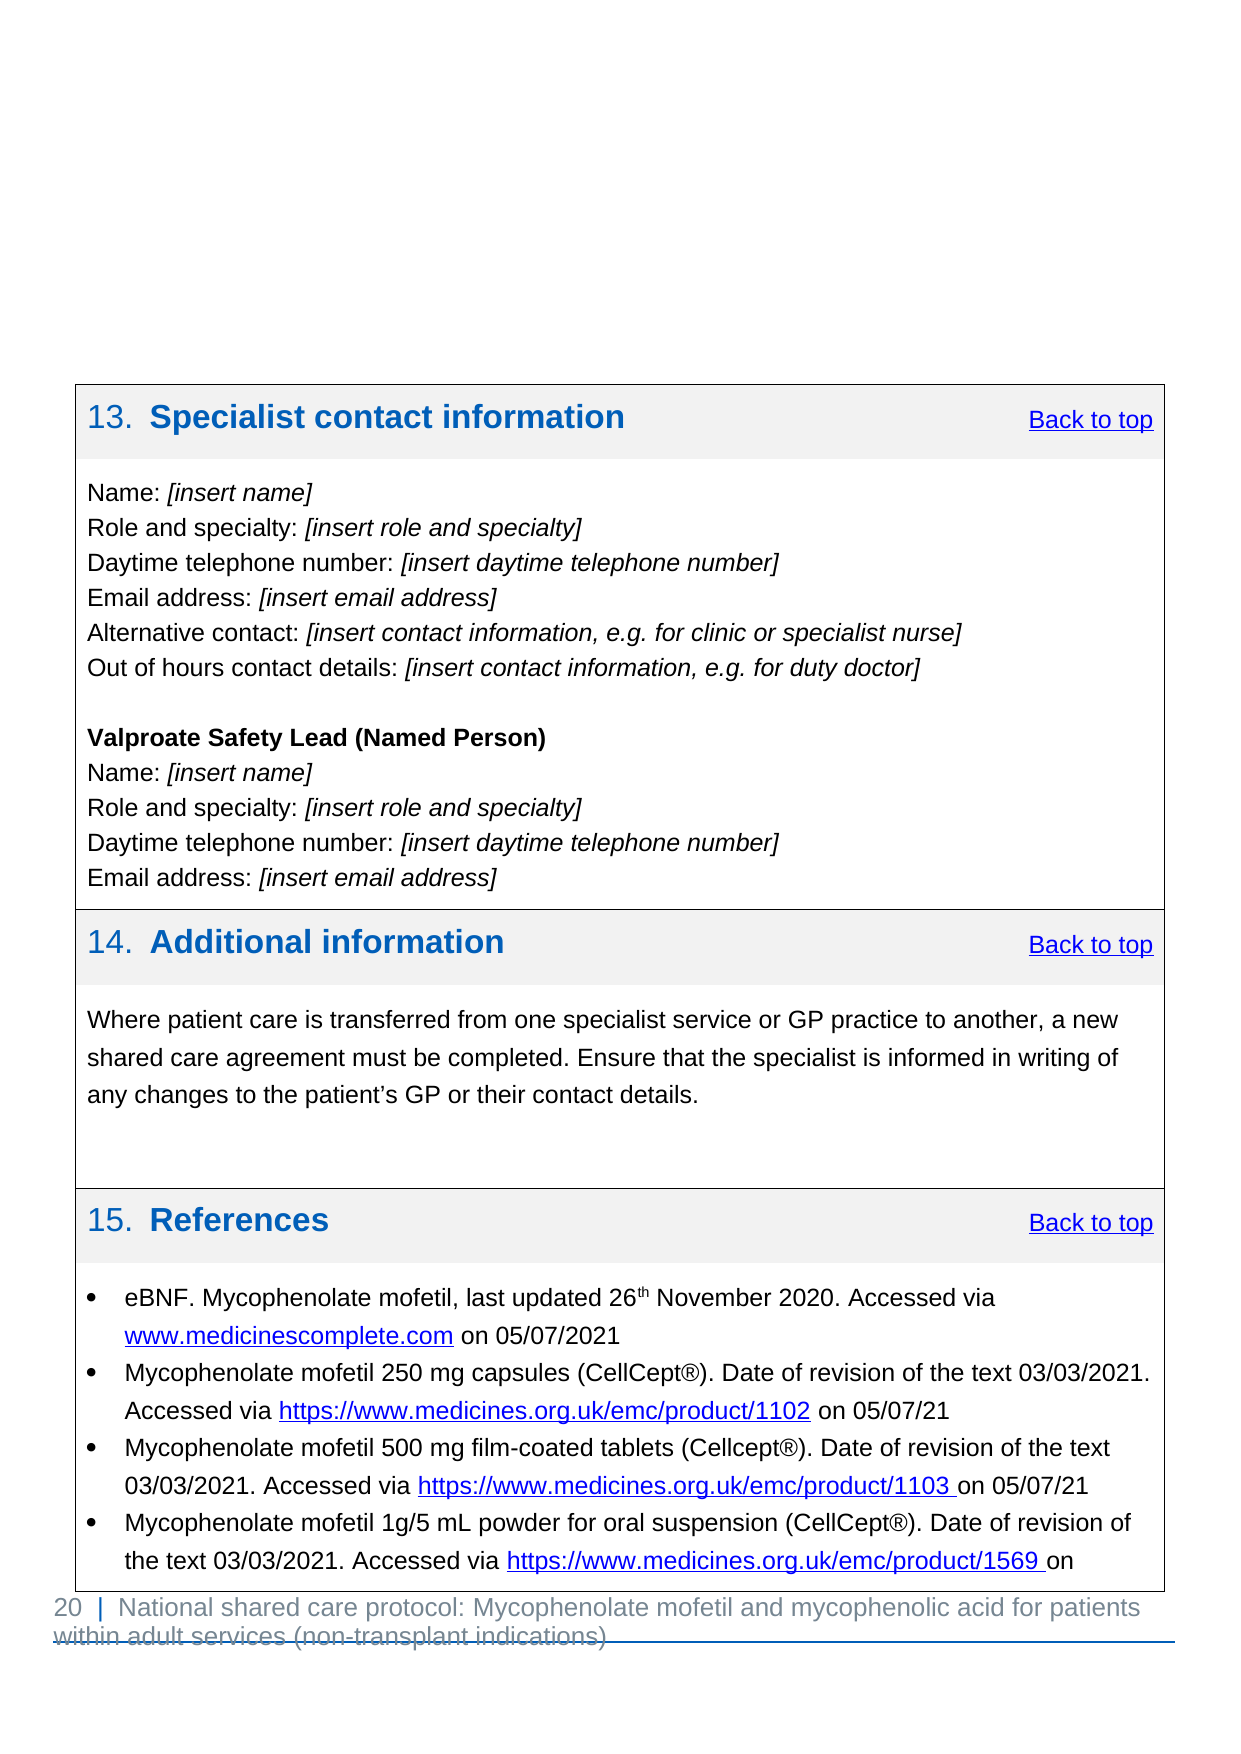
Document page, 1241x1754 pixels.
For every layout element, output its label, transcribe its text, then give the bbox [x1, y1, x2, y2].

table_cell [76, 1263, 1164, 1591]
table_header Specialist contact information Back to top [76, 385, 1164, 459]
table_cell Name: [insert name] Role and specialty: [insert role and specialty] Daytime telephone number: [insert daytime telephone number] Email address: [insert email address] Alternative contact: [insert contact information, e.g. for clinic or specialist nurse] Out of hours contact details: [insert contact information, e.g. for duty doctor] Valproate Safety Lead (Named Person) Name: [insert name] Role and specialty: [insert role and specialty] Daytime telephone number: [insert daytime telephone number] Email address: [insert email address] [76, 460, 1164, 909]
table_cell Where patient care is transferred from one specialist service or GP practice to another, a new shared care agreement must be completed. Ensure that the specialist is informed in writing of any changes to the patient’s GP or their contact details. [76, 985, 1164, 1187]
table_cell References Back to top [76, 1189, 1164, 1263]
table_cell Additional information Back to top [76, 910, 1164, 985]
